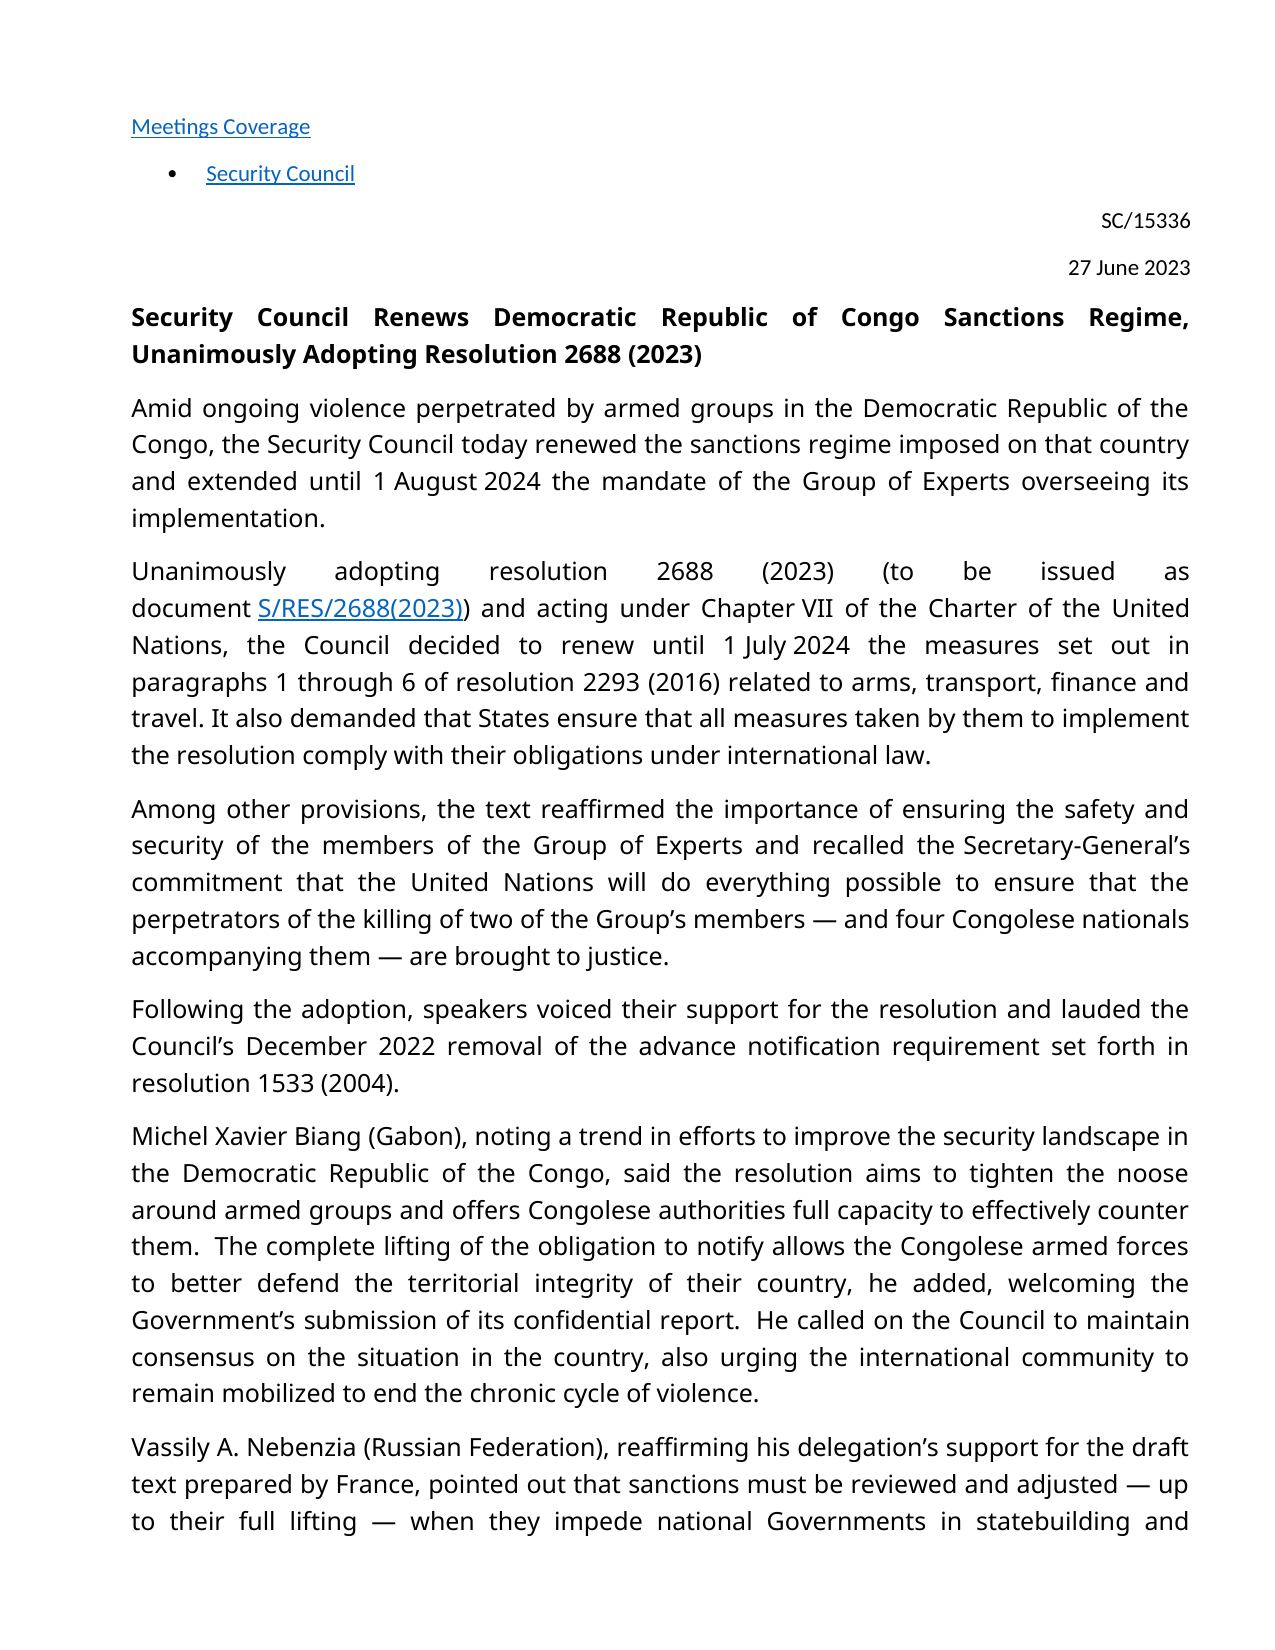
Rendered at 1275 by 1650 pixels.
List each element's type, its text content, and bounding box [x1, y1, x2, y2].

text Meetings Coverage [131, 112, 1191, 141]
text Amid ongoing violence perpetrated by armed groups in the Democratic Republic of the Congo, the Security Council today renewed the sanctions regime imposed on that country and extended until 1 August 2024 the mandate of the Group of Experts overseeing its implementation. [131, 390, 1191, 534]
list Security Council [169, 159, 1191, 187]
text Following the adoption, speakers voiced their support for the resolution and lauded the Council’s December 2022 removal of the advance notification requirement set forth in resolution 1533 (2004). [131, 992, 1191, 1099]
text SC/15336 [131, 206, 1191, 234]
text Unanimously adopting resolution 2688 (2023) (to be issued as document S/RES/2688(2023)) and acting under Chapter VII of the Charter of the United Nations, the Council decided to renew until 1 July 2024 the measures set out in paragraphs 1 through 6 of resolution 2293 (2016) related to arms, transport, finance and travel. It also demanded that States ensure that all measures taken by them to implement the resolution comply with their obligations under international law. [131, 554, 1191, 772]
text Michel Xavier Biang (Gabon), noting a trend in efforts to improve the security landscape in the Democratic Republic of the Congo, said the resolution aims to tighten the noose around armed groups and offers Congolese authorities full capacity to effectively counter them. The complete lifting of the obligation to notify allows the Congolese armed forces to better defend the territorial integrity of their country, he added, welcoming the Government’s submission of its confidential report. He called on the Council to maintain consensus on the situation in the country, also urging the international community to remain mobilized to end the chronic cycle of violence. [131, 1119, 1191, 1410]
text 27 June 2023 [131, 253, 1191, 281]
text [131, 1429, 1191, 1537]
text Security Council Renews Democratic Republic of Congo Sanctions Regime, Unanimously Adopting Resolution 2688 (2023) [131, 300, 1191, 371]
text Among other provisions, the text reaffirmed the importance of ensuring the safety and security of the members of the Group of Experts and recalled the Secretary-General’s commitment that the United Nations will do everything possible to ensure that the perpetrators of the killing of two of the Group’s members — and four Congolese nationals accompanying them — are brought to justice. [131, 791, 1191, 972]
